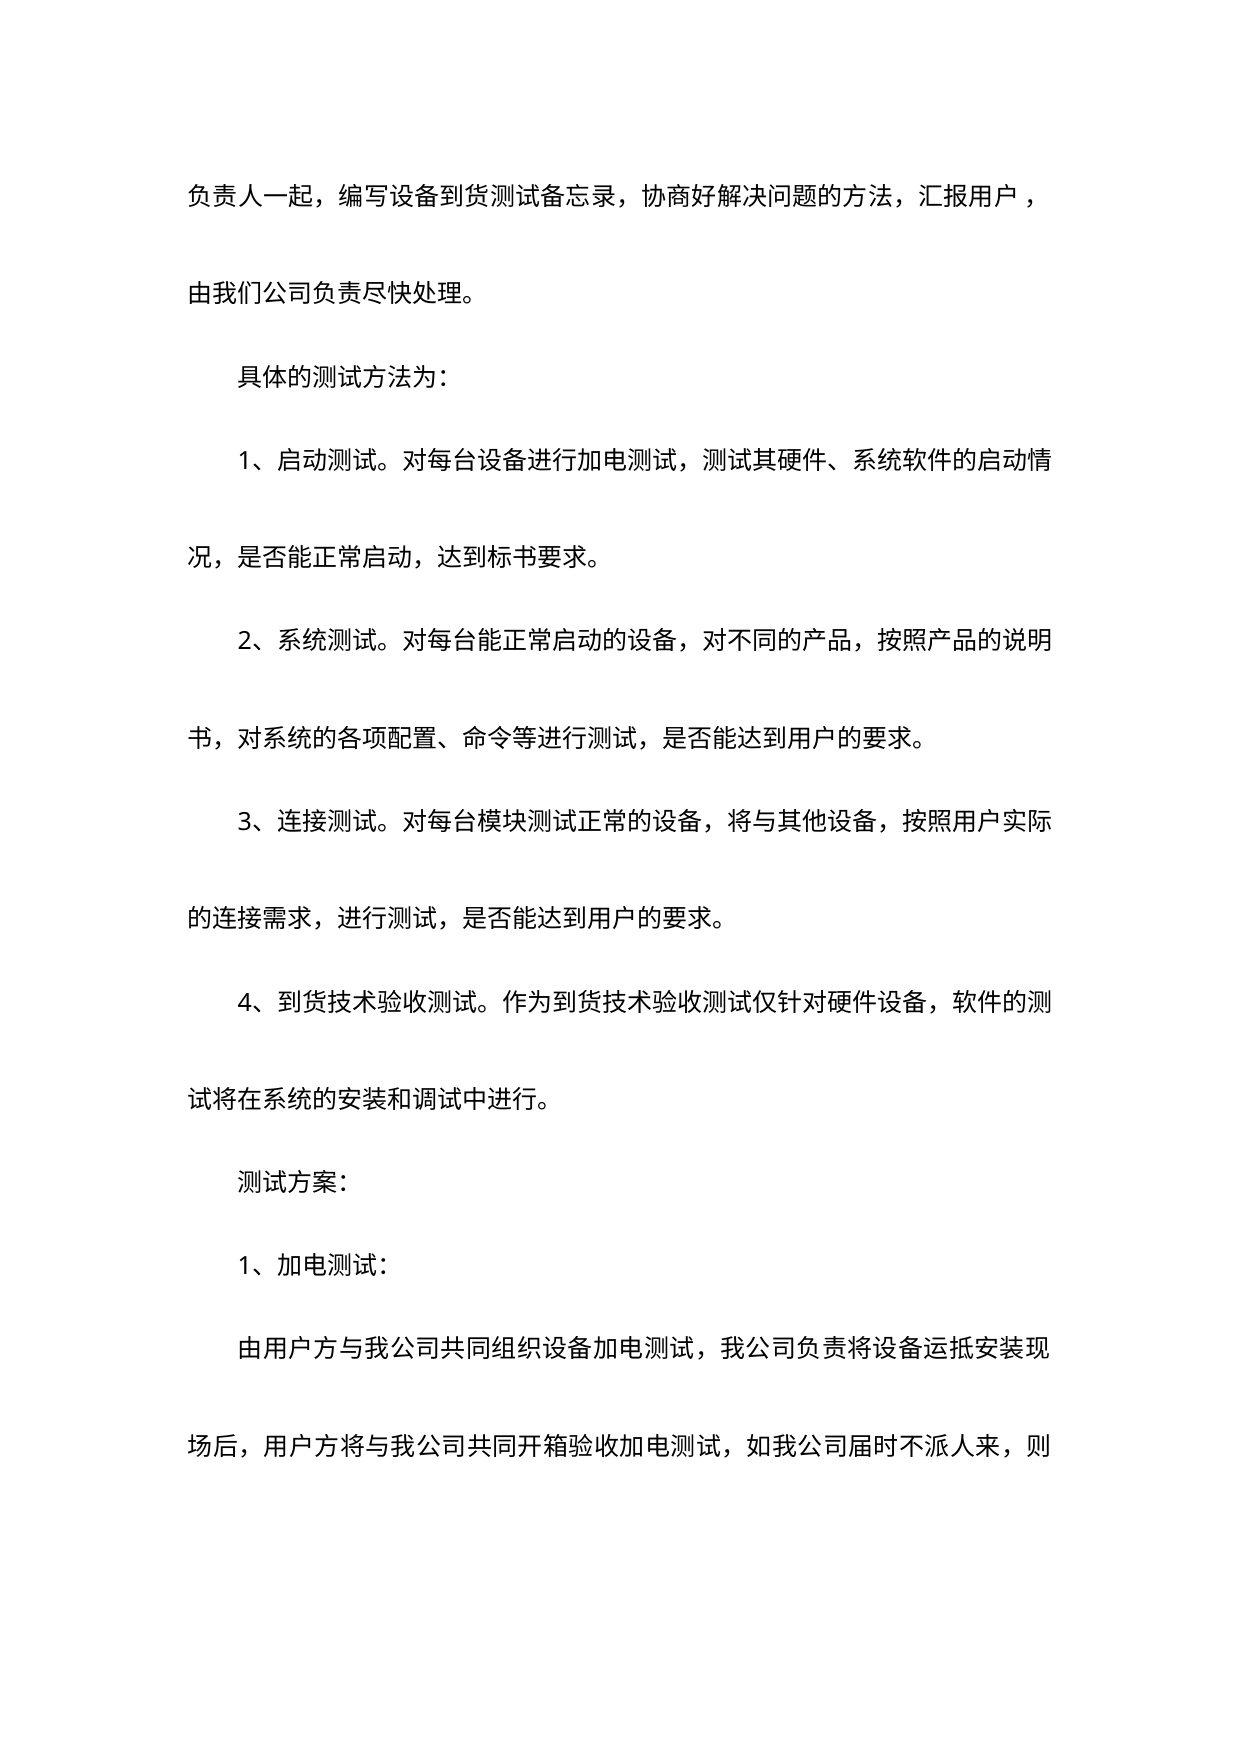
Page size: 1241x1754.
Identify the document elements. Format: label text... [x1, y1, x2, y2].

text 1、启动测试。对每台设备进行加电测试，测试其硬件、系统软件的启动情况，是否能正常启动，达到标书要求。 [187, 426, 1053, 588]
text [187, 1314, 1053, 1477]
text 3、连接测试。对每台模块测试正常的设备，将与其他设备，按照用户实际的连接需求，进行测试，是否能达到用户的要求。 [187, 787, 1053, 949]
text 测试方案： [187, 1148, 1053, 1213]
text 具体的测试方法为： [187, 343, 1053, 408]
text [187, 162, 1053, 324]
text 2、系统测试。对每台能正常启动的设备，对不同的产品，按照产品的说明书，对系统的各项配置、命令等进行测试，是否能达到用户的要求。 [187, 606, 1053, 769]
text 1、加电测试： [187, 1231, 1053, 1296]
text 4、到货技术验收测试。作为到货技术验收测试仅针对硬件设备，软件的测试将在系统的安装和调试中进行。 [187, 968, 1053, 1130]
